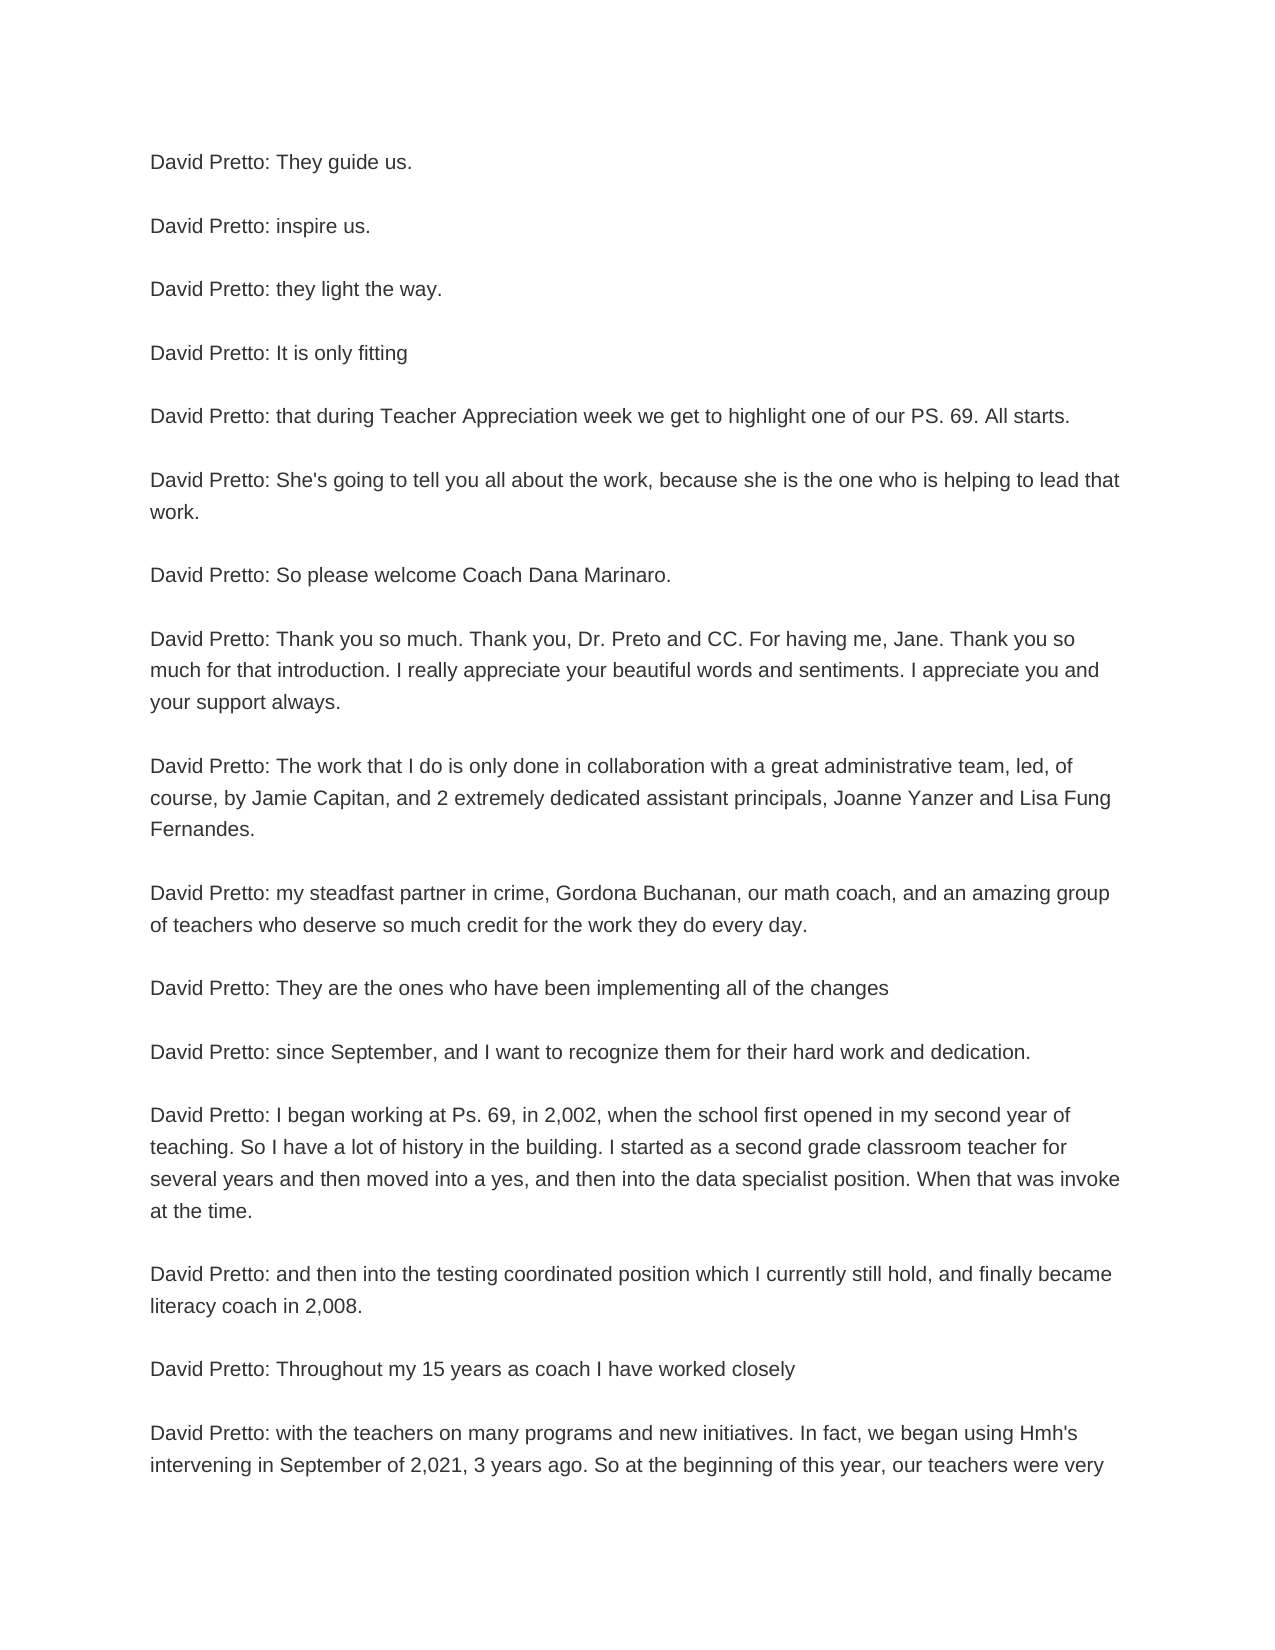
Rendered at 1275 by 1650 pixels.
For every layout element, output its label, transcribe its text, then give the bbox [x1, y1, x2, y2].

text David Pretto: that during Teacher Appreciation week we get to highlight one of our PS. 69. All starts. [150, 404, 1125, 428]
text David Pretto: Thank you so much. Thank you, Dr. Preto and CC. For having me, Jane. Thank you so much for that introduction. I really appreciate your beautiful words and sentiments. I appreciate you and your support always. [150, 627, 1125, 714]
text David Pretto: She's going to tell you all about the work, because she is the one who is helping to lead that work. [150, 468, 1125, 523]
text David Pretto: since September, and I want to recognize them for their hard work and dedication. [150, 1039, 1125, 1063]
text David Pretto: Throughout my 15 years as coach I have worked closely [150, 1357, 1125, 1381]
text David Pretto: I began working at Ps. 69, in 2,002, when the school first opened in my second year of teaching. So I have a lot of history in the building. I started as a second grade classroom teacher for several years and then moved into a yes, and then into the data specialist position. When that was invoke at the time. [150, 1103, 1125, 1222]
text David Pretto: They are the ones who have been implementing all of the changes [150, 976, 1125, 1000]
text David Pretto: It is only fitting [150, 341, 1125, 364]
text David Pretto: inspire us. [150, 213, 1125, 237]
text David Pretto: The work that I do is only done in collaboration with a great administrative team, led, of course, by Jamie Capitan, and 2 extremely dedicated assistant principals, Joanne Yanzer and Lisa Fung Fernandes. [150, 754, 1125, 841]
text David Pretto: they light the way. [150, 277, 1125, 301]
text David Pretto: and then into the testing coordinated position which I currently still hold, and finally became literacy coach in 2,008. [150, 1262, 1125, 1318]
text David Pretto: my steadfast partner in crime, Gordona Buchanan, our math coach, and an amazing group of teachers who deserve so much credit for the work they do every day. [150, 881, 1125, 936]
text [150, 1421, 1125, 1477]
text David Pretto: So please welcome Coach Dana Marinaro. [150, 563, 1125, 587]
text David Pretto: They guide us. [150, 150, 1125, 174]
